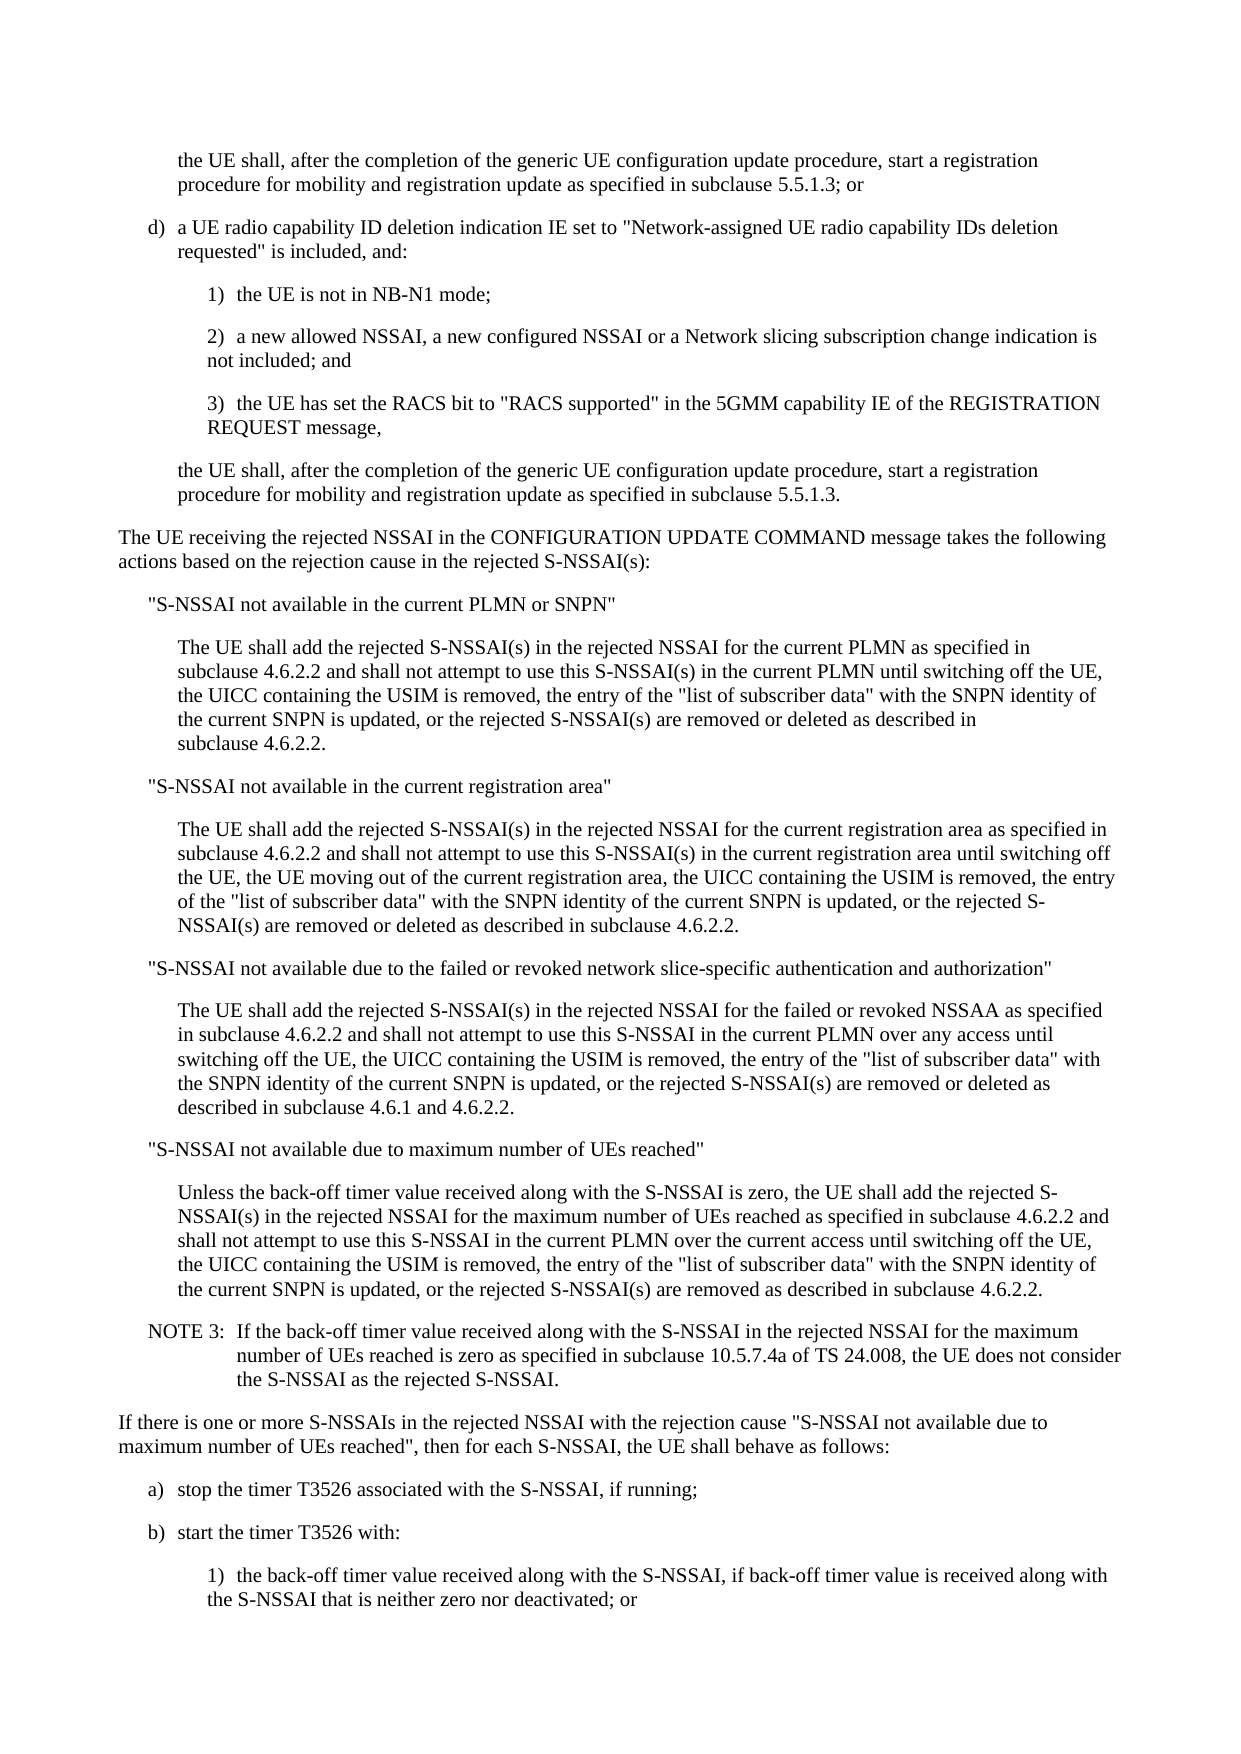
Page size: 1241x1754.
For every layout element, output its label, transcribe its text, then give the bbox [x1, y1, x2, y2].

text The UE shall add the rejected S-NSSAI(s) in the rejected NSSAI for the failed or revoked NSSAA as specified in subclause 4.6.2.2 and shall not attempt to use this S-NSSAI in the current PLMN over any access until switching off the UE, the UICC containing the USIM is removed, the entry of the "list of subscriber data" with the SNPN identity of the current SNPN is updated, or the rejected S-NSSAI(s) are removed or deleted as described in subclause 4.6.1 and 4.6.2.2. [148, 998, 1122, 1119]
text The UE shall add the rejected S-NSSAI(s) in the rejected NSSAI for the current PLMN as specified in subclause 4.6.2.2 and shall not attempt to use this S-NSSAI(s) in the current PLMN until switching off the UE, the UICC containing the USIM is removed, the entry of the "list of subscriber data" with the SNPN identity of the current SNPN is updated, or the rejected S-NSSAI(s) are removed or deleted as described in subclause 4.6.2.2. [148, 634, 1122, 755]
text the UE shall, after the completion of the generic UE configuration update procedure, start a registration procedure for mobility and registration update as specified in subclause 5.5.1.3; or [148, 148, 1122, 196]
text d) a UE radio capability ID deletion indication IE set to "Network-assigned UE radio capability IDs deletion requested" is included, and: [148, 214, 1122, 263]
text The UE receiving the rejected NSSAI in the CONFIGURATION UPDATE COMMAND message takes the following actions based on the rejection cause in the rejected S-NSSAI(s): [118, 525, 1122, 573]
text "S-NSSAI not available due to maximum number of UEs reached" [148, 1137, 1122, 1161]
text "S-NSSAI not available in the current registration area" [148, 774, 1122, 798]
text 1) the UE is not in NB-N1 mode; [207, 281, 1122, 306]
text "S-NSSAI not available due to the failed or revoked network slice-specific authentication and authorization" [148, 956, 1122, 979]
text If there is one or more S-NSSAIs in the rejected NSSAI with the rejection cause "S-NSSAI not available due to maximum number of UEs reached", then for each S-NSSAI, the UE shall behave as follows: [118, 1410, 1122, 1458]
text NOTE 3: If the back-off timer value received along with the S-NSSAI in the rejected NSSAI for the maximum number of UEs reached is zero as specified in subclause 10.5.7.4a of TS 24.008, the UE does not consider the S-NSSAI as the rejected S-NSSAI. [148, 1319, 1122, 1391]
text b) start the timer T3526 with: [148, 1520, 1122, 1544]
text the UE shall, after the completion of the generic UE configuration update procedure, start a registration procedure for mobility and registration update as specified in subclause 5.5.1.3. [148, 458, 1122, 506]
text The UE shall add the rejected S-NSSAI(s) in the rejected NSSAI for the current registration area as specified in subclause 4.6.2.2 and shall not attempt to use this S-NSSAI(s) in the current registration area until switching off the UE, the UE moving out of the current registration area, the UICC containing the USIM is removed, the entry of the "list of subscriber data" with the SNPN identity of the current SNPN is updated, or the rejected S-NSSAI(s) are removed or deleted as described in subclause 4.6.2.2. [148, 816, 1122, 937]
text 3) the UE has set the RACS bit to "RACS supported" in the 5GMM capability IE of the REGISTRATION REQUEST message, [207, 391, 1122, 439]
text a) stop the timer T3526 associated with the S-NSSAI, if running; [148, 1477, 1122, 1501]
text 2) a new allowed NSSAI, a new configured NSSAI or a Network slicing subscription change indication is not included; and [207, 324, 1122, 372]
text Unless the back-off timer value received along with the S-NSSAI is zero, the UE shall add the rejected S-NSSAI(s) in the rejected NSSAI for the maximum number of UEs reached as specified in subclause 4.6.2.2 and shall not attempt to use this S-NSSAI in the current PLMN over the current access until switching off the UE, the UICC containing the USIM is removed, the entry of the "list of subscriber data" with the SNPN identity of the current SNPN is updated, or the rejected S-NSSAI(s) are removed as described in subclause 4.6.2.2. [148, 1180, 1122, 1301]
text "S-NSSAI not available in the current PLMN or SNPN" [148, 592, 1122, 616]
text 1) the back-off timer value received along with the S-NSSAI, if back-off timer value is received along with the S-NSSAI that is neither zero nor deactivated; or [207, 1563, 1122, 1611]
